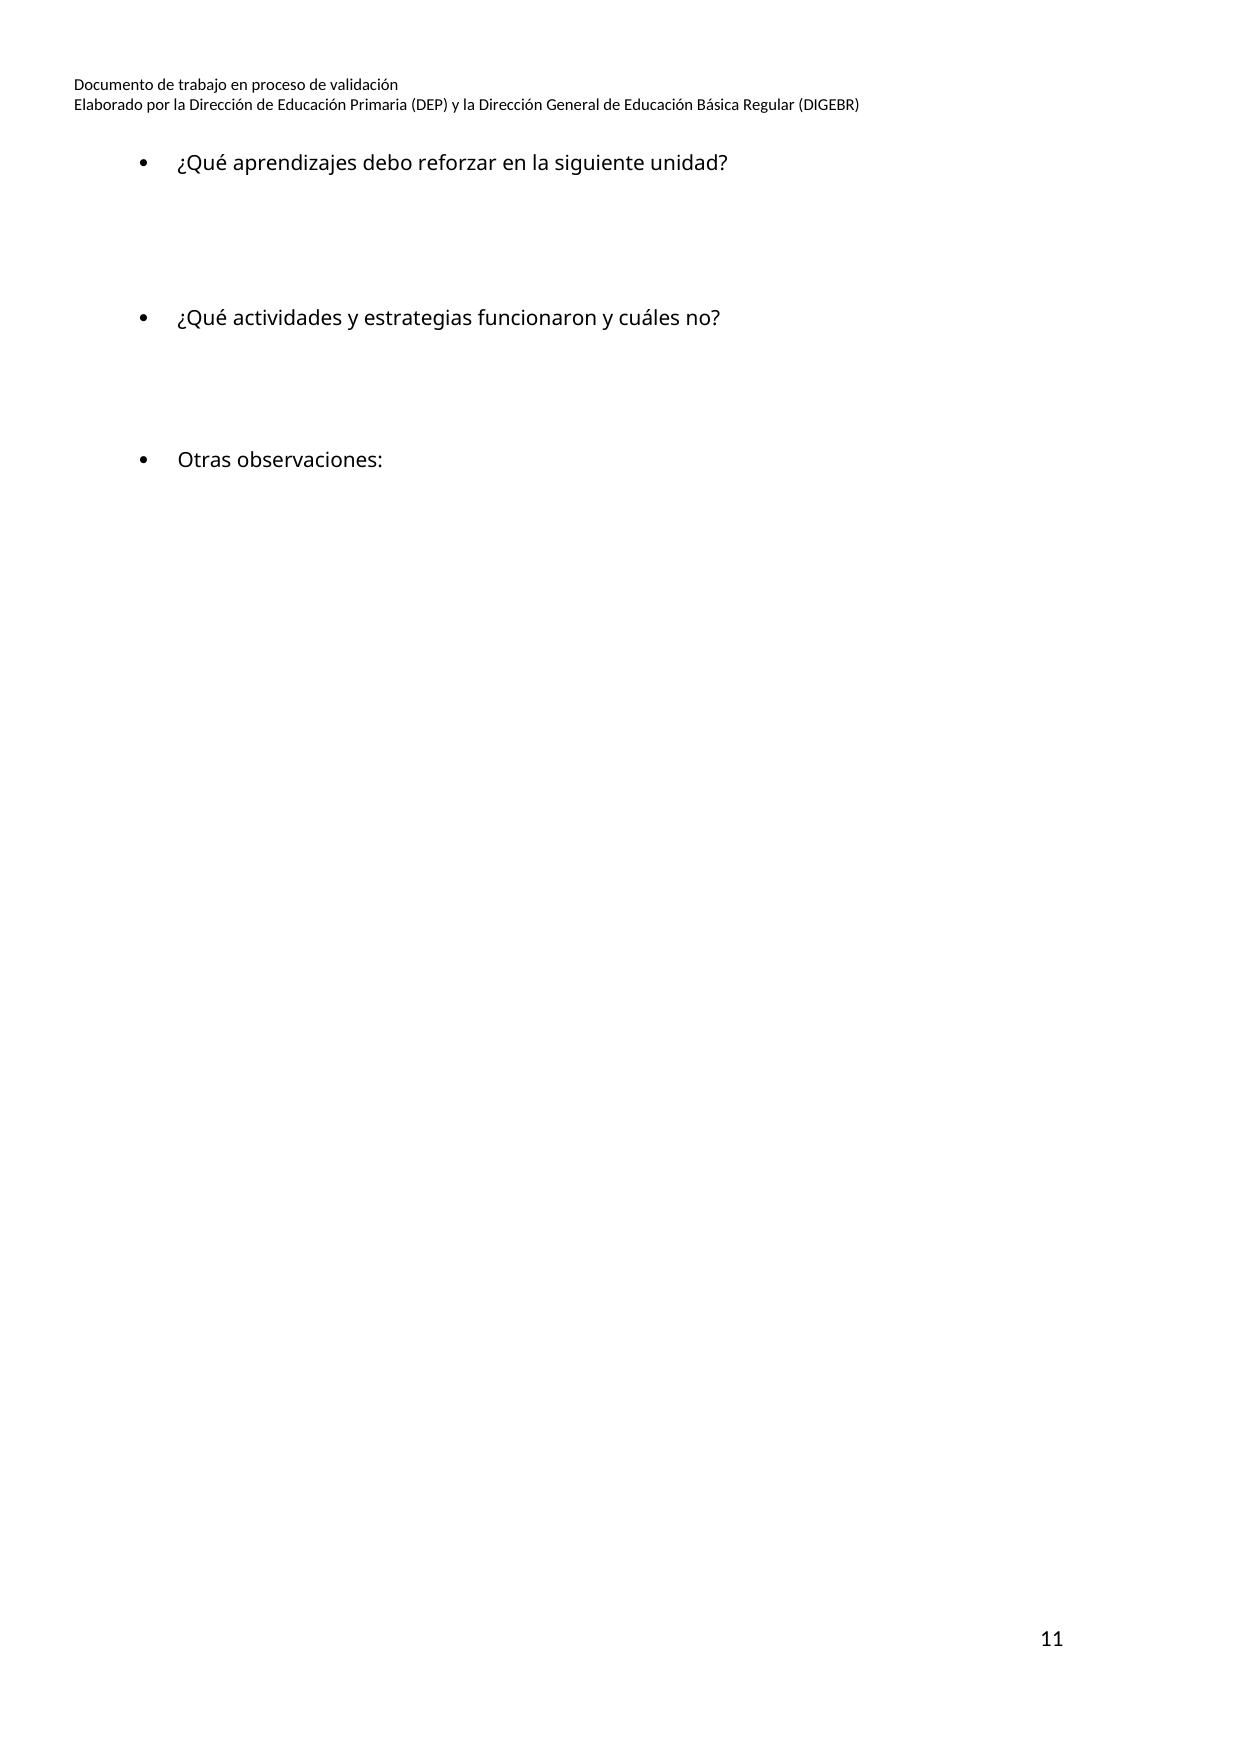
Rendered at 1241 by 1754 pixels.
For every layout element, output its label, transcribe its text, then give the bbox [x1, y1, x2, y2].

list ¿Qué aprendizajes debo reforzar en la siguiente unidad? [140, 148, 1063, 176]
list Otras observaciones: [140, 445, 1063, 474]
list ¿Qué actividades y estrategias funcionaron y cuáles no? [140, 303, 1063, 332]
